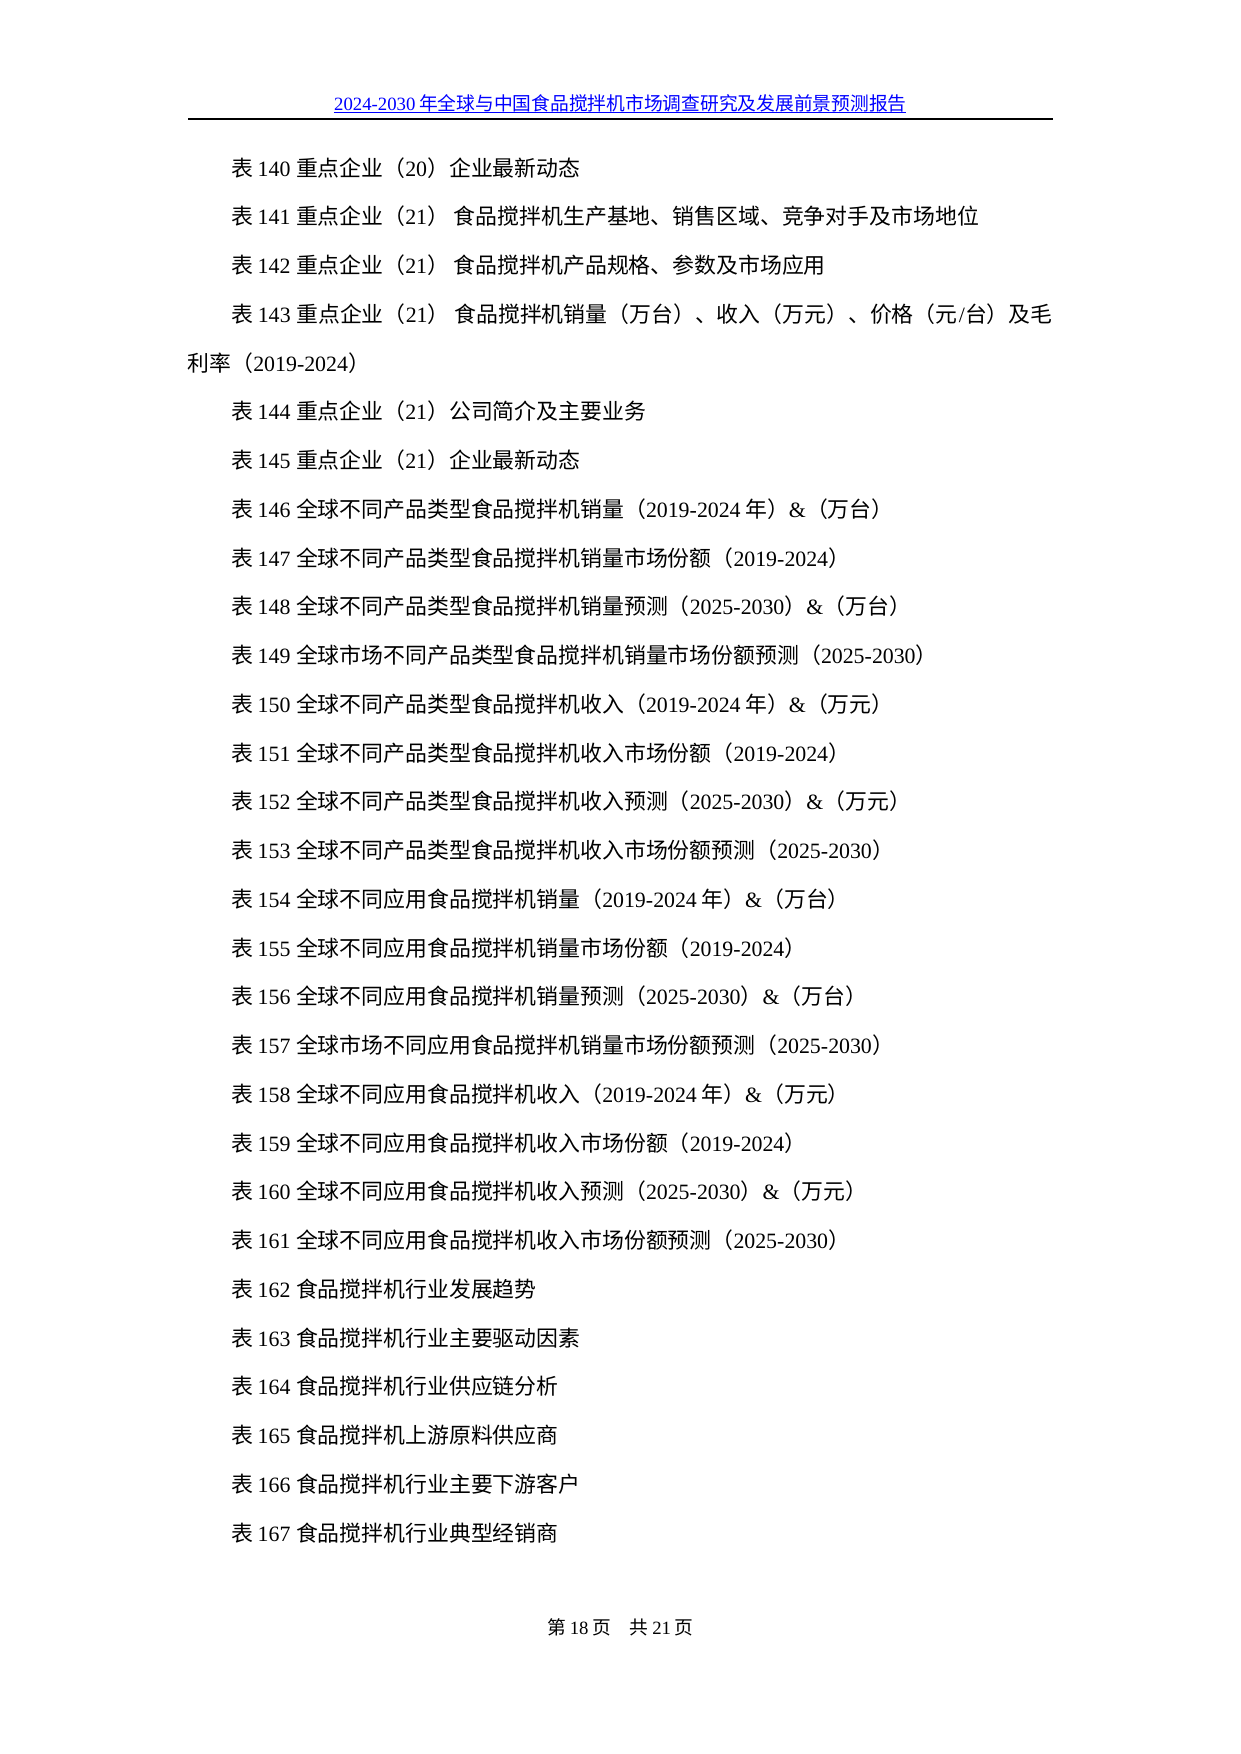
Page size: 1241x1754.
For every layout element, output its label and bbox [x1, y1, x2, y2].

text [187, 150, 1053, 1548]
